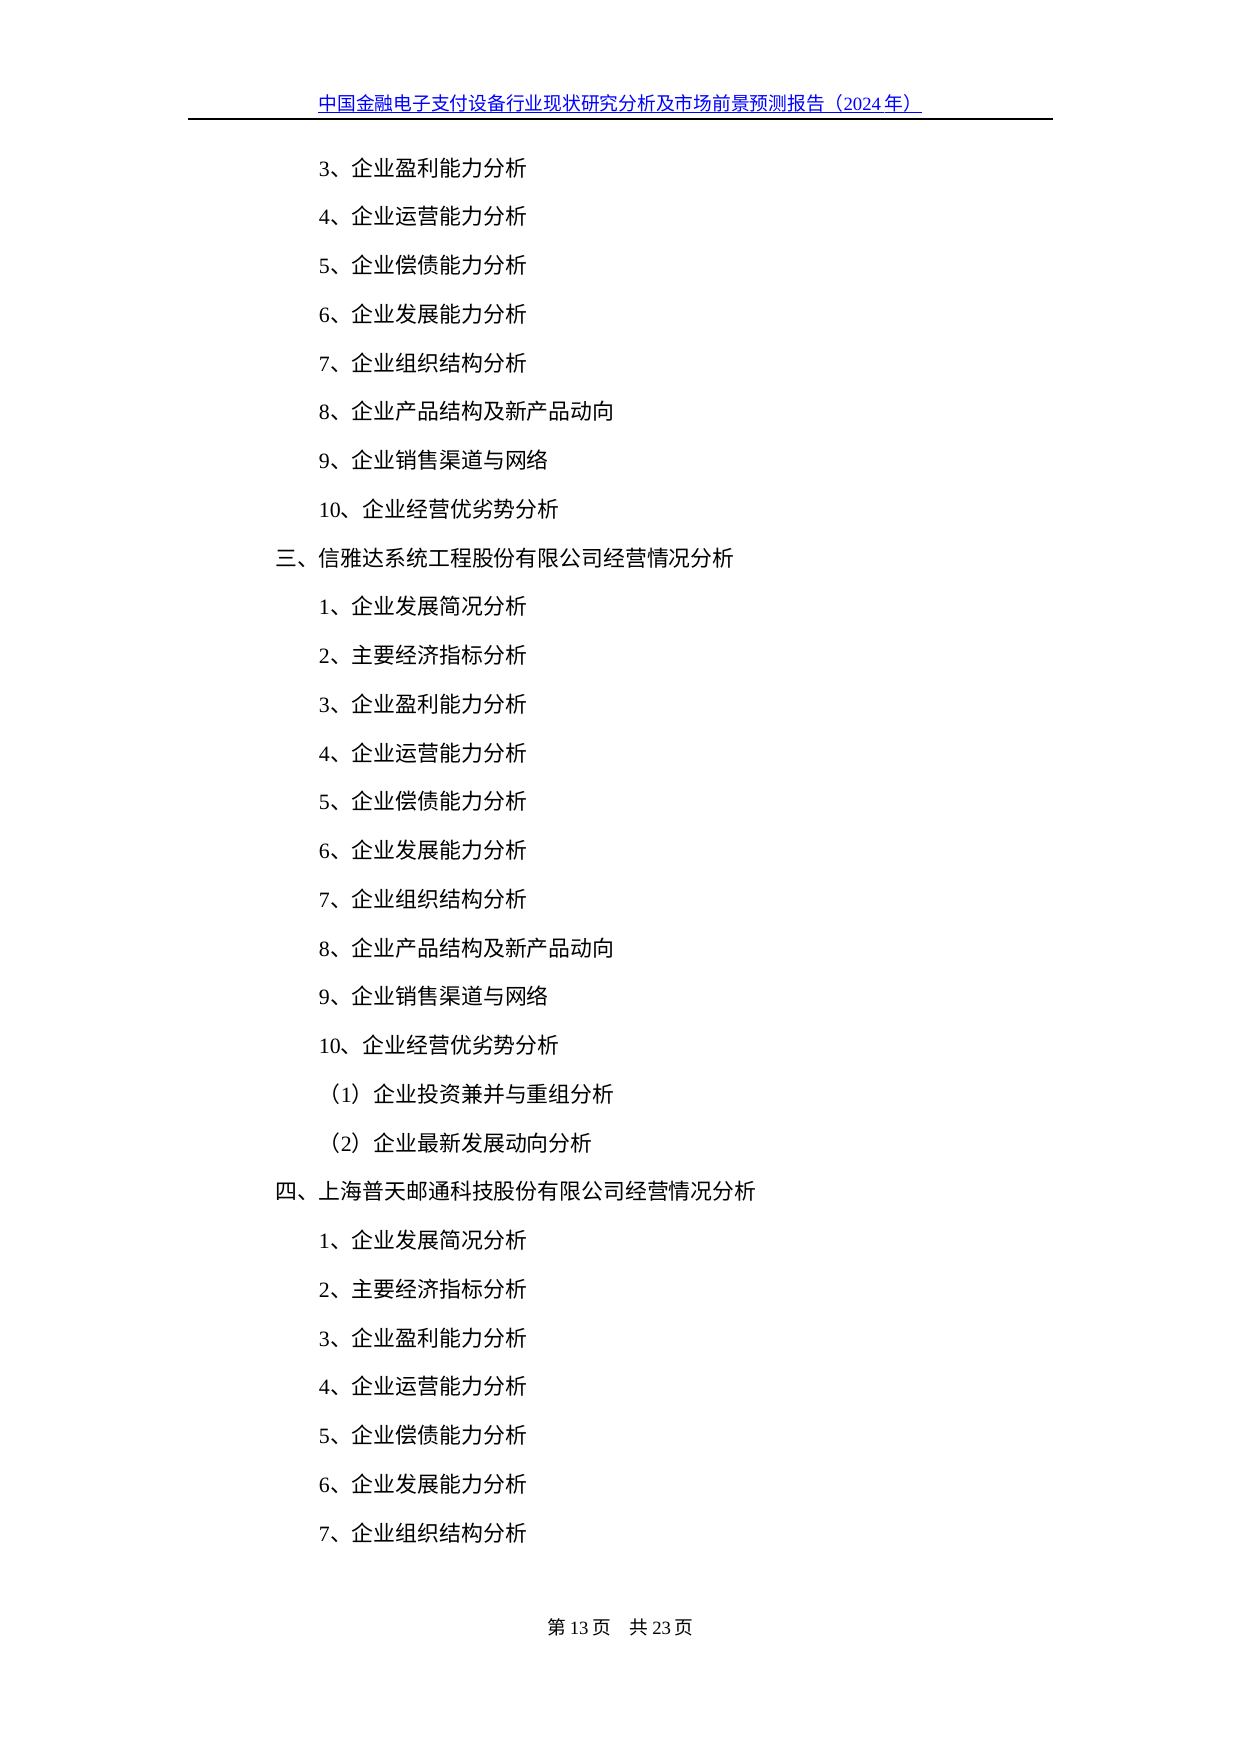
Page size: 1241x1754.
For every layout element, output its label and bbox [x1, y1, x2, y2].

text [187, 150, 1053, 1548]
